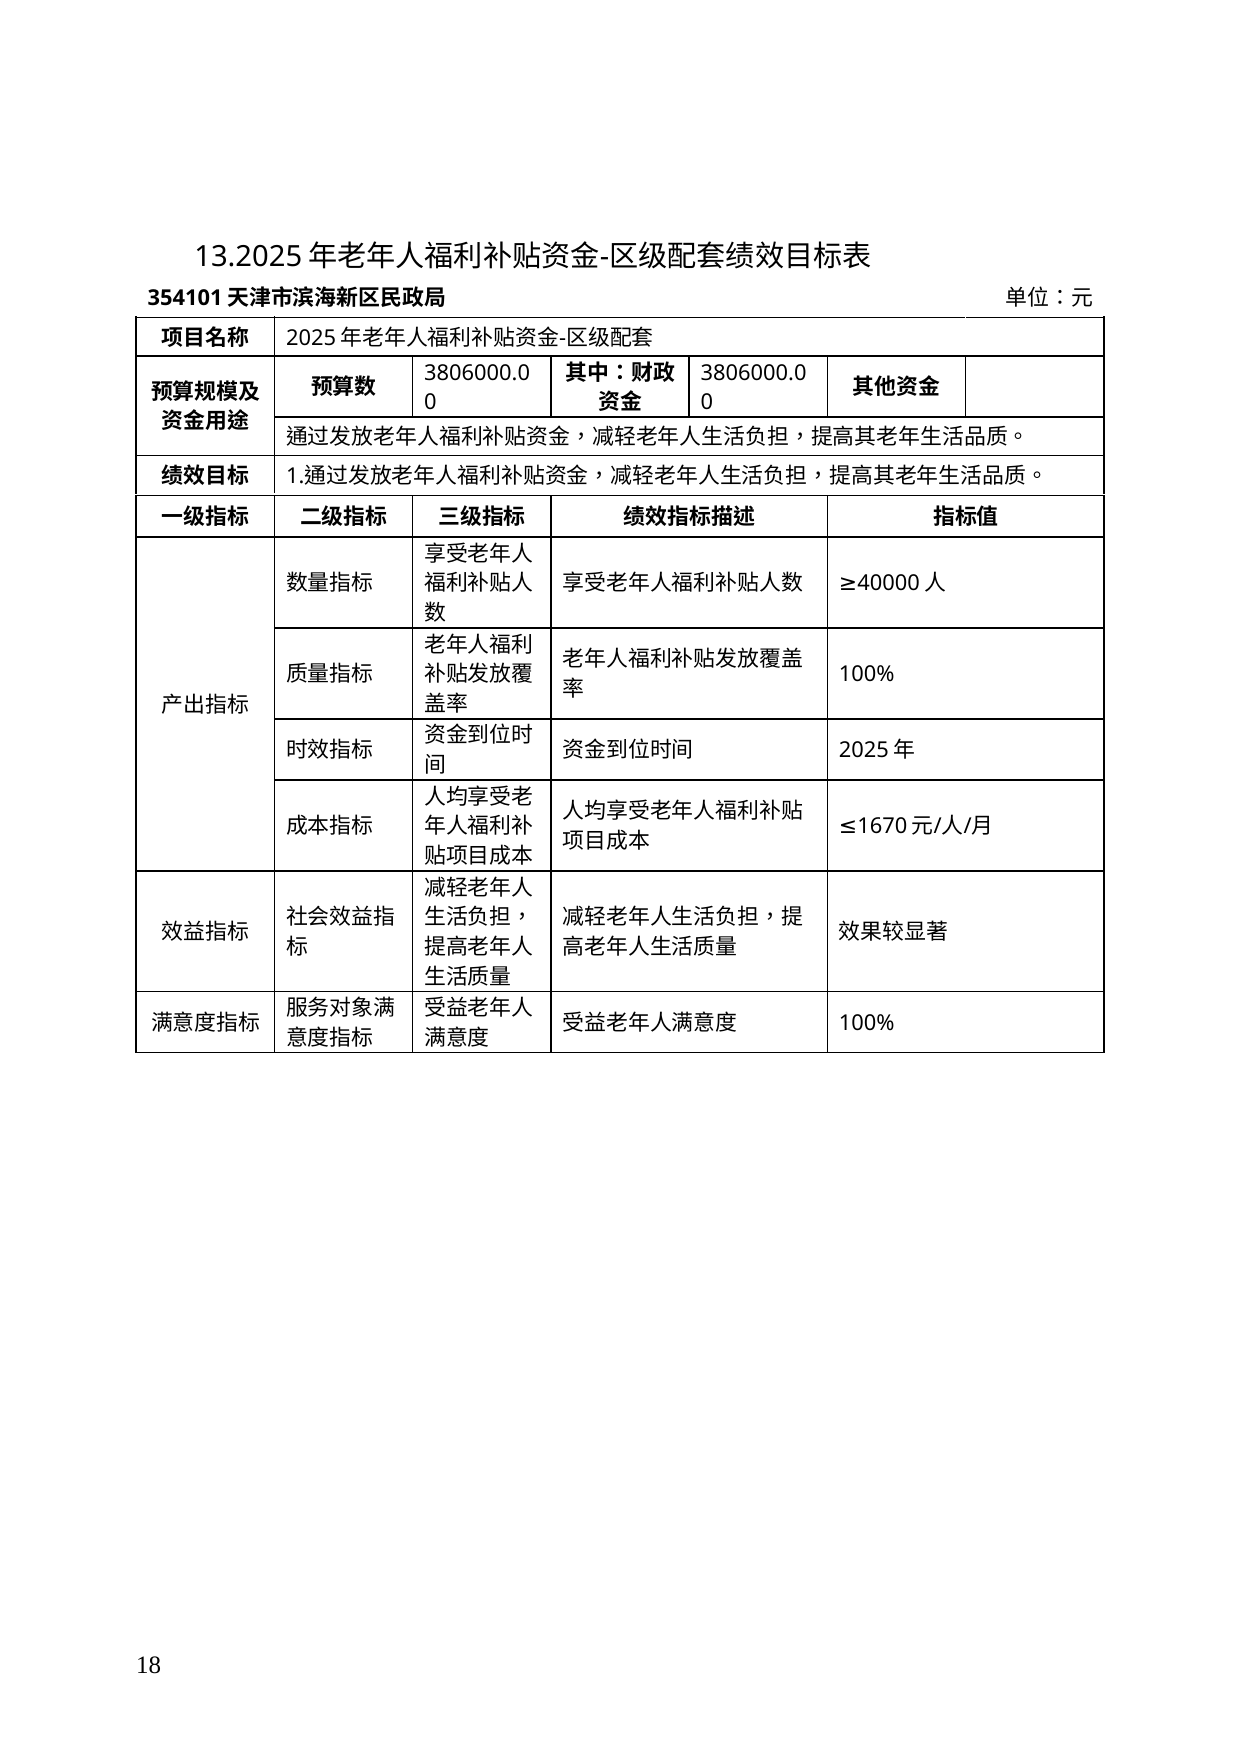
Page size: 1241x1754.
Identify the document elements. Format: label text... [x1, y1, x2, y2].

table_cell 满意度指标 [137, 992, 274, 1052]
table_header 354101天津市滨海新区民政局 [137, 277, 965, 316]
table_cell 受益老年人满意度 [552, 992, 827, 1052]
table_header 绩效指标描述 [552, 496, 827, 536]
table_cell 受益老年人满意度 [413, 992, 550, 1052]
table_cell 成本指标 [275, 781, 412, 870]
table_cell 资金到位时间 [552, 720, 827, 779]
table_cell 享受老年人福利补贴人数 [552, 538, 827, 627]
table_cell ≤1670元/人/月 [828, 781, 1103, 870]
table_cell 享受老年人福利补贴人数 [413, 538, 550, 627]
table_cell 人均享受老年人福利补贴项目成本 [552, 781, 827, 870]
table_cell 社会效益指标 [275, 872, 412, 991]
table_cell 人均享受老年人福利补贴项目成本 [413, 781, 550, 870]
table_header 三级指标 [413, 496, 550, 536]
table_cell 通过发放老年人福利补贴资金，减轻老年人生活负担，提高其老年生活品质。 [275, 418, 1103, 454]
table_cell 老年人福利补贴发放覆盖率 [552, 629, 827, 718]
table_cell 服务对象满意度指标 [275, 992, 412, 1052]
table_cell [966, 357, 1103, 416]
table_cell 老年人福利补贴发放覆盖率 [413, 629, 550, 718]
table_cell 资金到位时间 [413, 720, 550, 779]
table_header 指标值 [828, 496, 1103, 536]
table_cell 3806000.00 [690, 357, 827, 416]
table_cell 预算数 [275, 357, 412, 416]
table_header 单位：元 [966, 277, 1103, 316]
table_cell 产出指标 [137, 538, 274, 870]
table_cell 质量指标 [275, 629, 412, 718]
table_cell 100% [828, 629, 1103, 718]
table_cell 效果较显著 [828, 872, 1103, 991]
table_cell 效益指标 [137, 872, 274, 991]
table_cell 1.通过发放老年人福利补贴资金，减轻老年人生活负担，提高其老年生活品质。 [275, 456, 1103, 493]
table_cell 2025年 [828, 720, 1103, 779]
table_cell 绩效目标 [137, 456, 274, 493]
table_cell 数量指标 [275, 538, 412, 627]
table_cell 其他资金 [828, 357, 965, 416]
table_cell 其中：财政 资金 [552, 357, 688, 416]
table_header 二级指标 [275, 496, 412, 536]
table_cell 预算规模及资金用途 [137, 357, 274, 454]
table_cell 2025年老年人福利补贴资金-区级配套 [275, 318, 1103, 355]
table_header 一级指标 [137, 496, 274, 536]
table_cell 100% [828, 992, 1103, 1052]
table_cell ≥40000人 [828, 538, 1103, 627]
table_cell 减轻老年人生活负担，提高老年人生活质量 [552, 872, 827, 991]
table_cell 3806000.00 [413, 357, 550, 416]
text 13.2025年老年人福利补贴资金-区级配套绩效目标表 [136, 235, 1104, 275]
table_cell 项目名称 [137, 318, 274, 355]
table_cell 减轻老年人生活负担，提高老年人生活质量 [413, 872, 550, 991]
table_cell 时效指标 [275, 720, 412, 779]
